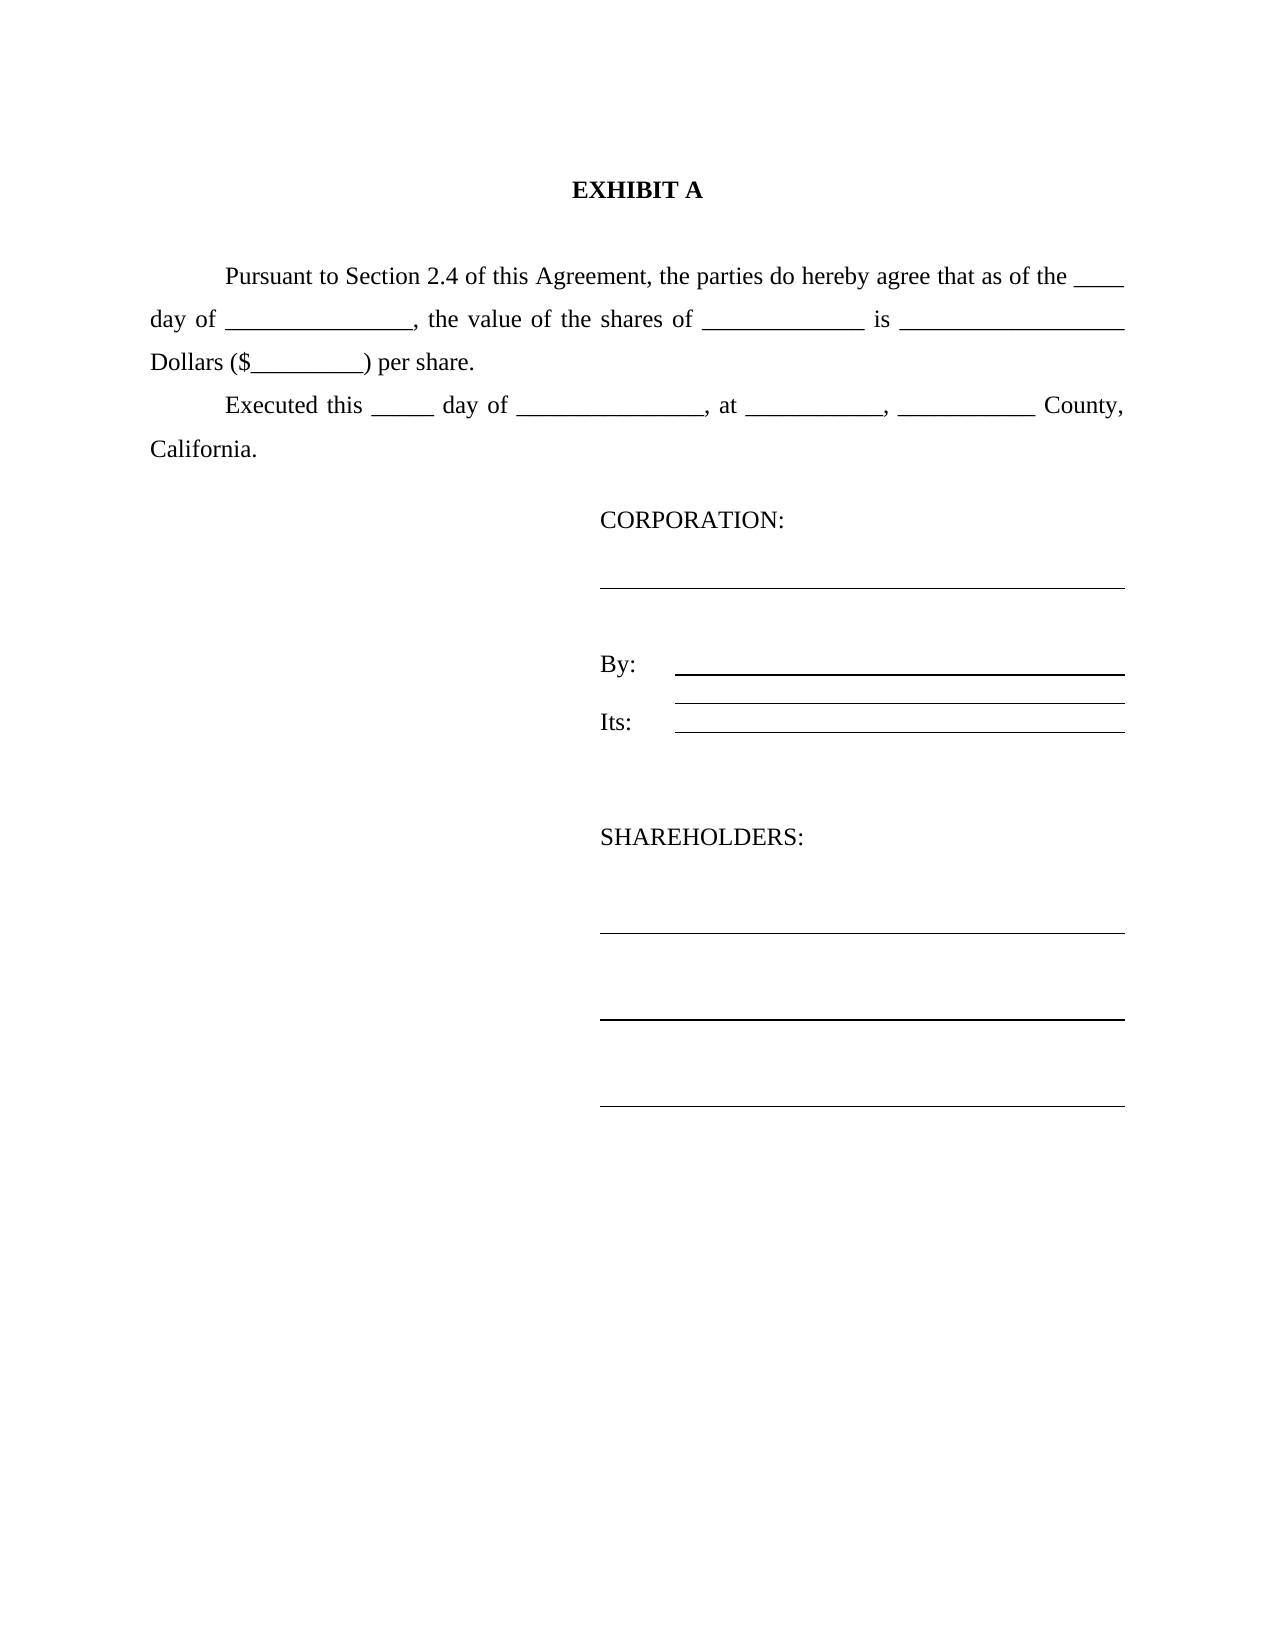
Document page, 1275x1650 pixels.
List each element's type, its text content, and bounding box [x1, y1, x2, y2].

text Its: [150, 707, 1125, 736]
text SHAREHOLDERS: [150, 822, 1125, 851]
text Executed this _____ day of _______________, at ___________, ___________ County, California. [150, 391, 1125, 462]
text CORPORATION: [150, 506, 1125, 534]
text Pursuant to Section 2.4 of this Agreement, the parties do hereby agree that as of the ____ day of _______________, the value of the shares of _____________ is __________________ Dollars ($_________) per share. [150, 261, 1125, 376]
text Exhibit A [150, 175, 1125, 204]
text By: [150, 649, 1125, 678]
